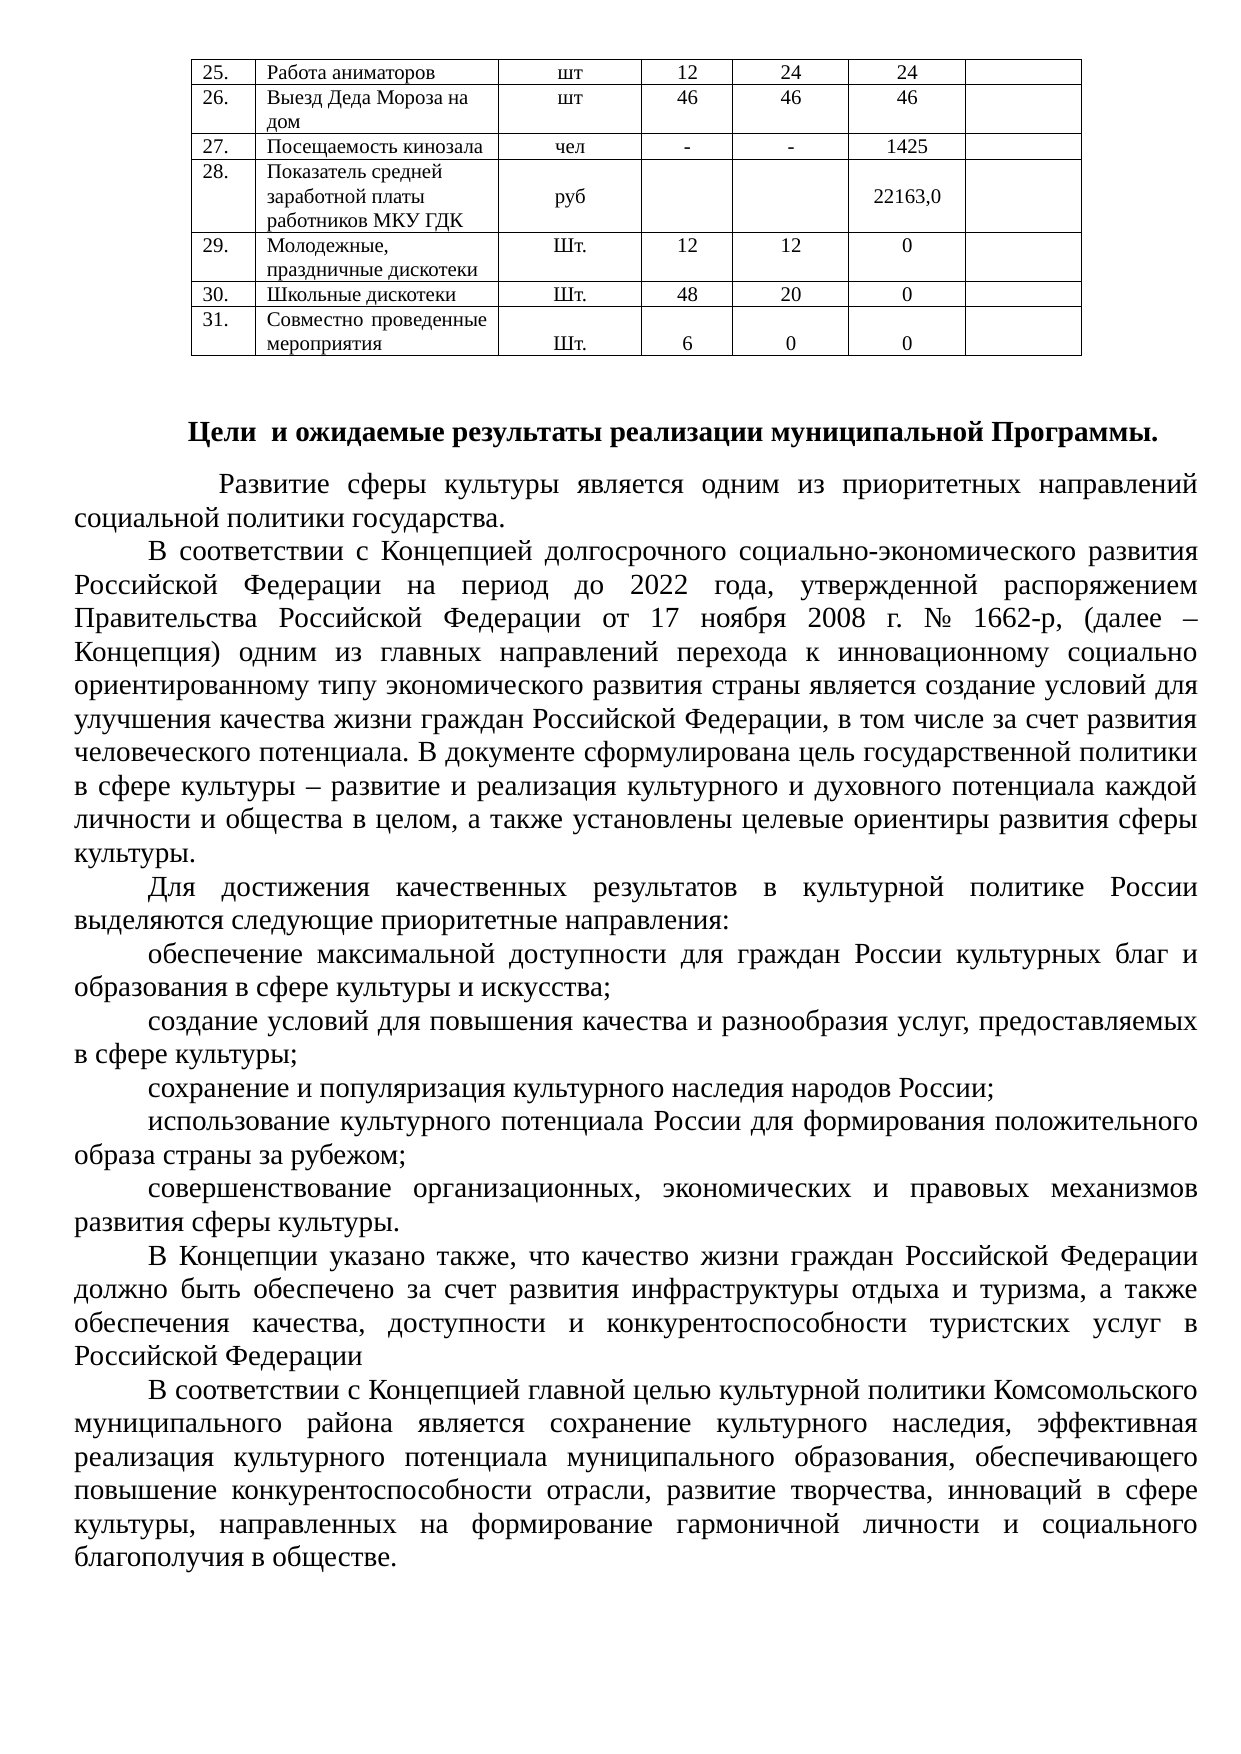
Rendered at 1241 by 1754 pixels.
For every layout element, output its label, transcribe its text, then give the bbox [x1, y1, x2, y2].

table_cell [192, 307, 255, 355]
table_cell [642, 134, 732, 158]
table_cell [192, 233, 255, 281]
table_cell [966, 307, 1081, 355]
text Для достижения качественных результатов в культурной политике России выделяются следующие приоритетные направления: [74, 869, 1199, 936]
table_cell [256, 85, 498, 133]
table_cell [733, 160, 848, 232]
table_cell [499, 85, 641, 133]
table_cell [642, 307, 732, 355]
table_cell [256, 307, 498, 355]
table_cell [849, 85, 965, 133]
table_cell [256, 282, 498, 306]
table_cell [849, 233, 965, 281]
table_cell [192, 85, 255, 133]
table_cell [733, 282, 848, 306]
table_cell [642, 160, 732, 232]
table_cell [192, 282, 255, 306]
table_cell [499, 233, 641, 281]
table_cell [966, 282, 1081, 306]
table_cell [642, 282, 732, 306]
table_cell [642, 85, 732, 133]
text сохранение и популяризация культурного наследия народов России; [74, 1070, 1199, 1103]
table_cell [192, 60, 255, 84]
text В соответствии с Концепцией долгосрочного социально-экономического развития Российской Федерации на период до 2022 года, утвержденной распоряжением Правительства Российской Федерации от 17 ноября 2008 г. № 1662-р, (далее – Концепция) одним из главных направлений перехода к инновационному социально ориентированному типу экономического развития страны является создание условий для улучшения качества жизни граждан Российской Федерации, в том числе за счет развития человеческого потенциала. В документе сформулирована цель государственной политики в сфере культуры – развитие и реализация культурного и духовного потенциала каждой личности и общества в целом, а также установлены целевые ориентиры развития сферы культуры. [74, 533, 1199, 869]
text использование культурного потенциала России для формирования положительного образа страны за рубежом; [74, 1103, 1199, 1171]
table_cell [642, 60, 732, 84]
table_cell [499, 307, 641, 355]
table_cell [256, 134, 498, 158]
text создание условий для повышения качества и разнообразия услуг, предоставляемых в сфере культуры; [74, 1003, 1199, 1070]
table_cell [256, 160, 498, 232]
text совершенствование организационных, экономических и правовых механизмов развития сферы культуры. [74, 1171, 1199, 1238]
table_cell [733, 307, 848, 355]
text обеспечение максимальной доступности для граждан России культурных благ и образования в сфере культуры и искусства; [74, 936, 1199, 1003]
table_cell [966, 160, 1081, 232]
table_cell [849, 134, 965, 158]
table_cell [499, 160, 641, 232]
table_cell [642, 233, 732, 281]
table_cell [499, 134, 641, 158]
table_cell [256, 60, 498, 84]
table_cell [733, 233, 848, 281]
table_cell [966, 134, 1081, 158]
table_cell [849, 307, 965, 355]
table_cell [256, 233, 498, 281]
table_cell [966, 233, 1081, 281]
text Цели и ожидаемые результаты реализации муниципальной Программы. [148, 421, 1199, 446]
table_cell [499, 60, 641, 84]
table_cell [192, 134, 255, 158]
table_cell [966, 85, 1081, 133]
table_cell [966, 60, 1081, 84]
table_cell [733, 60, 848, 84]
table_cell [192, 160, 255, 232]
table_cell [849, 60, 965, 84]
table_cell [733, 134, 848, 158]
text В соответствии с Концепцией главной целью культурной политики Комсомольского муниципального района является сохранение культурного наследия, эффективная реализация культурного потенциала муниципального образования, обеспечивающего повышение конкурентоспособности отрасли, развитие творчества, инноваций в сфере культуры, направленных на формирование гармоничной личности и социального благополучия в обществе. [74, 1372, 1199, 1573]
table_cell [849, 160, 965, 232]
text Развитие сферы культуры является одним из приоритетных направлений социальной политики государства. [74, 466, 1199, 533]
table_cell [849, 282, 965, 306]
text В Концепции указано также, что качество жизни граждан Российской Федерации должно быть обеспечено за счет развития инфраструктуры отдыха и туризма, а также обеспечения качества, доступности и конкурентоспособности туристских услуг в Российской Федерации [74, 1238, 1199, 1372]
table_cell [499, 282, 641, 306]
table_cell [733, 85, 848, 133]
